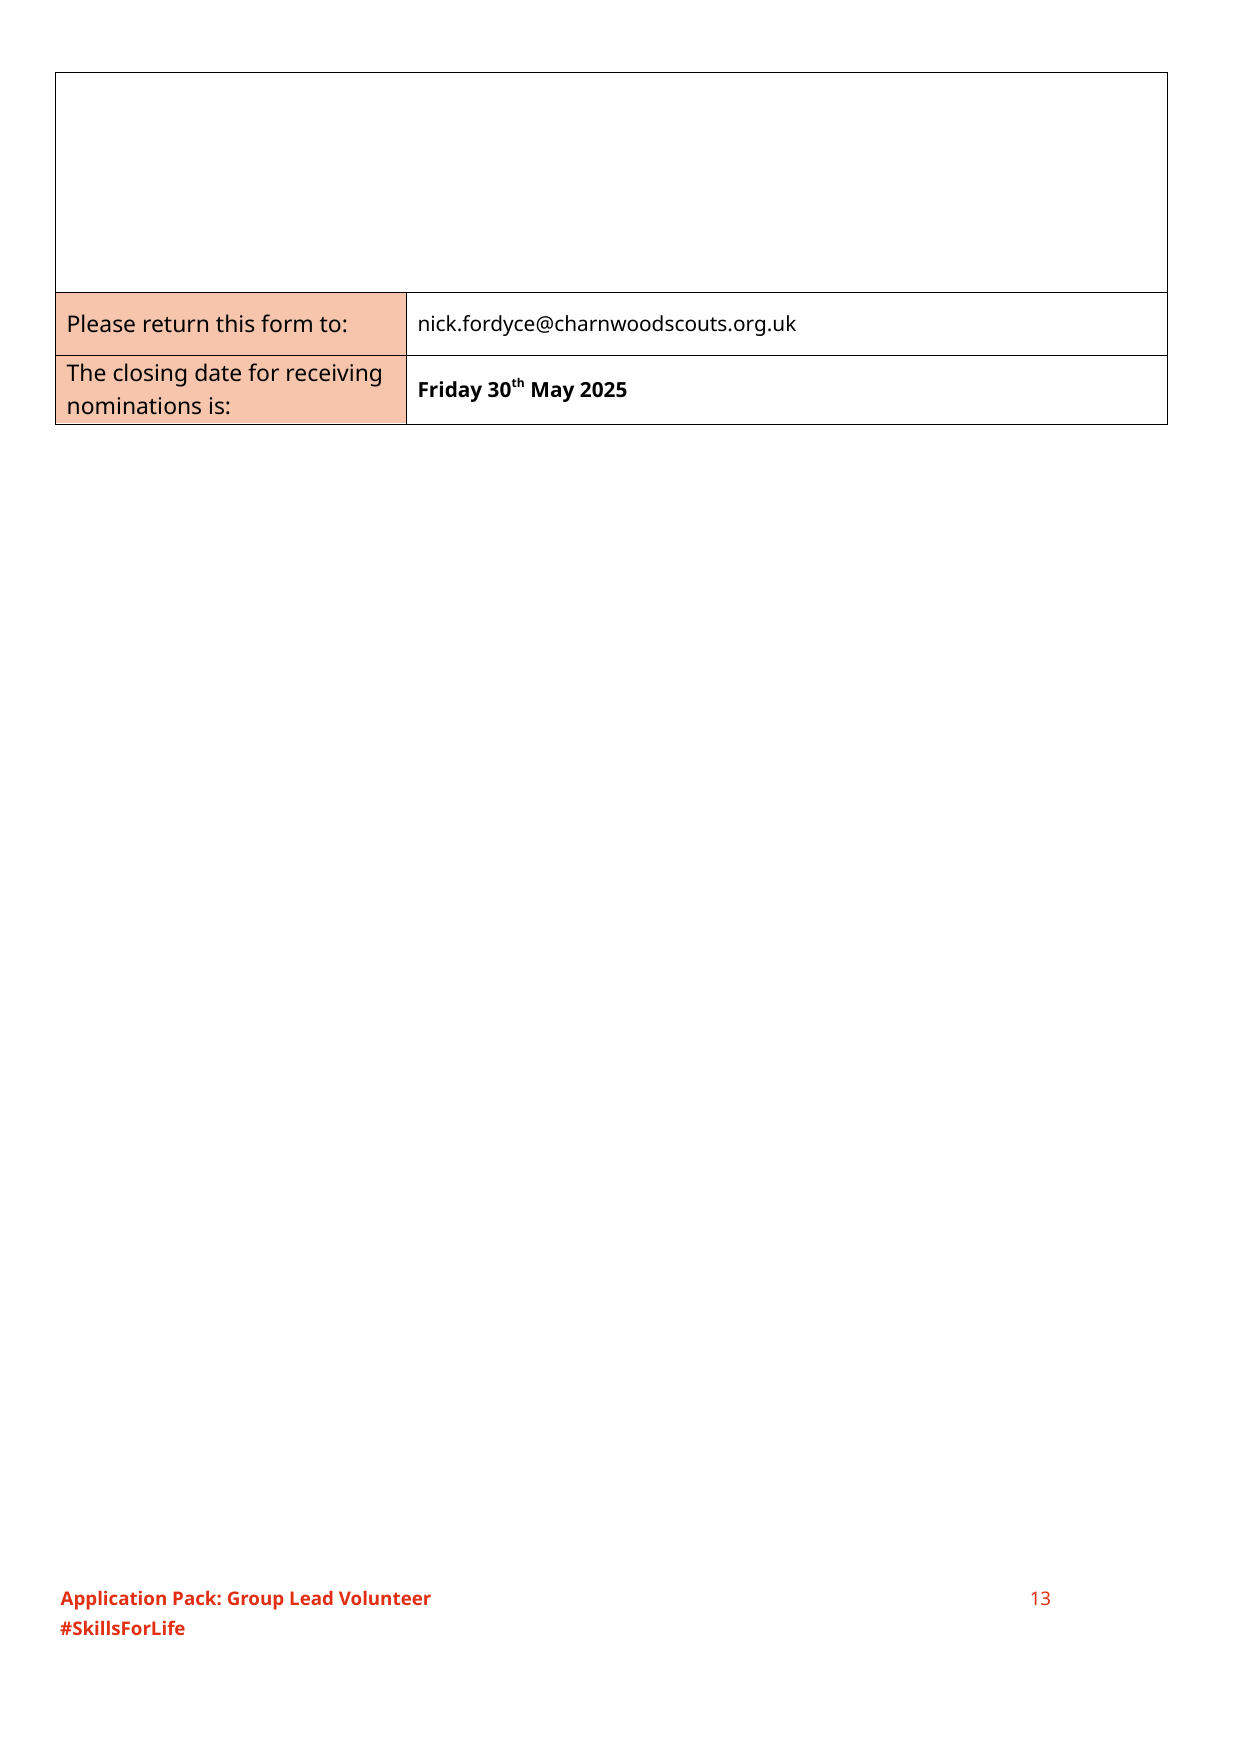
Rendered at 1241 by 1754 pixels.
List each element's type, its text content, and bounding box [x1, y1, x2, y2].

table_cell Please return this form to: [56, 293, 406, 355]
table_cell Friday 30th May 2025 [407, 356, 1167, 423]
table_cell [56, 73, 1167, 292]
table_cell The closing date for receiving nominations is: [56, 356, 406, 423]
table_cell nick.fordyce@charnwoodscouts.org.uk [407, 293, 1167, 355]
